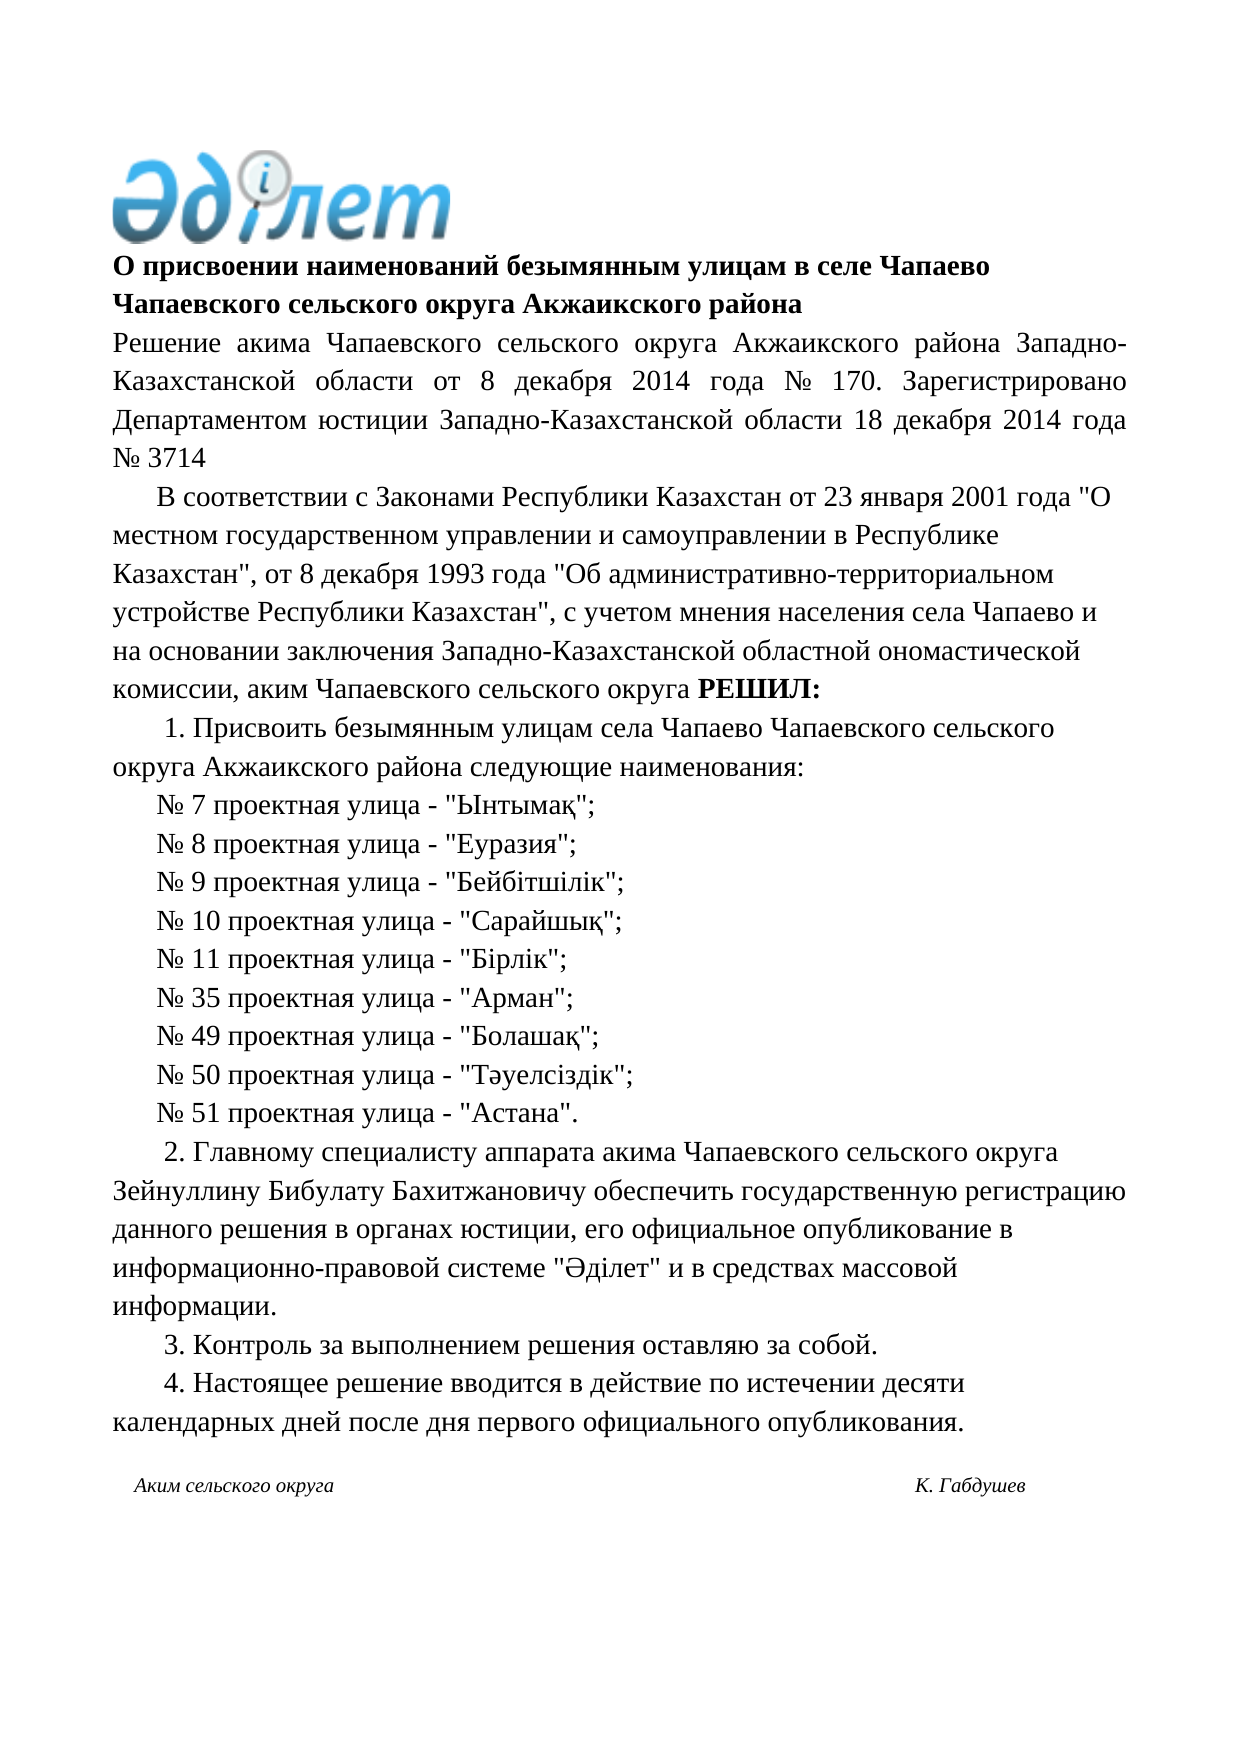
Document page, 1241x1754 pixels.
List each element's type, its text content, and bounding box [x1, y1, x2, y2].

text В соответствии с Законами Республики Казахстан от 23 января 2001 года "О местном государственном управлении и самоуправлении в Республике Казахстан", от 8 декабря 1993 года "Об административно-территориальном устройстве Республики Казахстан", с учетом мнения населения села Чапаево и на основании заключения Западно-Казахстанской областной ономастической комиссии, аким Чапаевского сельского округа РЕШИЛ: 1. Присвоить безымянным улицам села Чапаево Чапаевского сельского округа Акжаикского района следующие наименования: № 7 проектная улица - "Ынтымақ"; № 8 проектная улица - "Еуразия"; № 9 проектная улица - "Бейбітшілік"; № 10 проектная улица - "Сарайшық"; № 11 проектная улица - "Бірлік"; № 35 проектная улица - "Арман"; № 49 проектная улица - "Болашақ"; № 50 проектная улица - "Тәуелсіздік"; № 51 проектная улица - "Астана". 2. Главному специалисту аппарата акима Чапаевского сельского округа Зейнуллину Бибулату Бахитжановичу обеспечить государственную регистрацию данного решения в органах юстиции, его официальное опубликование в информационно-правовой системе "Әділет" и в средствах массовой информации. 3. Контроль за выполнением решения оставляю за собой. 4. Настоящее решение вводится в действие по истечении десяти календарных дней после дня первого официального опубликования. [112, 479, 1128, 1468]
text О присвоении наименований безымянным улицам в селе Чапаево Чапаевского сельского округа Акжаикского района [112, 248, 1128, 320]
picture [112, 150, 451, 244]
table_header К. Габдушев [913, 1471, 1240, 1502]
table_header Аким сельского округа [101, 1471, 913, 1502]
text Решение акима Чапаевского сельского округа Акжаикского района Западно-Казахстанской области от 8 декабря 2014 года № 170. Зарегистрировано Департаментом юстиции Западно-Казахстанской области 18 декабря 2014 года № 3714 [112, 325, 1128, 474]
